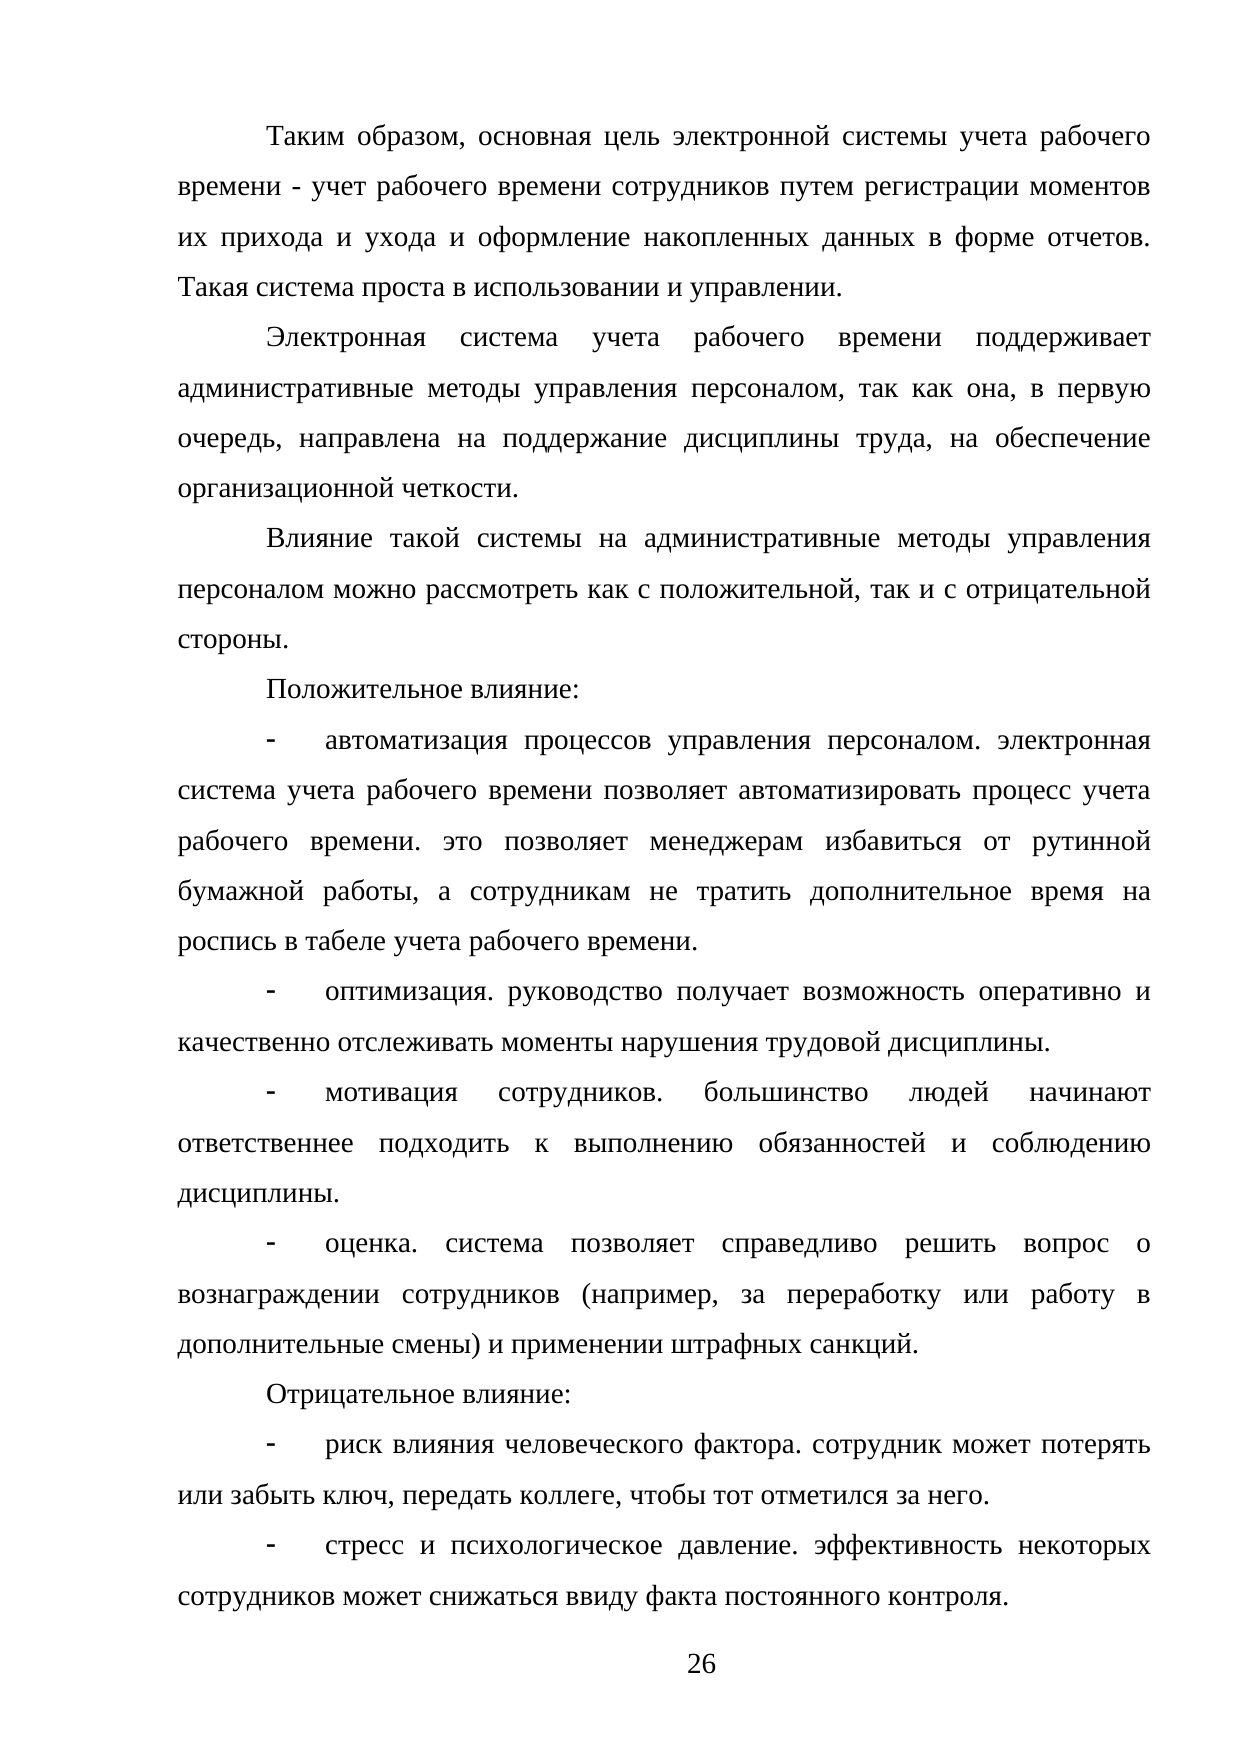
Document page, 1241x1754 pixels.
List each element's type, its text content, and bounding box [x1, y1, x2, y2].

text Отрицательное влияние: [177, 1376, 1152, 1410]
text Электронная система учета рабочего времени поддерживает административные методы управления персоналом, так как она, в первую очередь, направлена на поддержание дисциплины труда, на обеспечение организационной четкости. [177, 319, 1152, 504]
list мотивация сотрудников. большинство людей начинают ответственнее подходить к выполнению обязанностей и соблюдению дисциплины. [177, 1074, 1152, 1208]
text Положительное влияние: [177, 672, 1152, 705]
list стресс и психологическое давление. эффективность некоторых сотрудников может снижаться ввиду факта постоянного контроля. [177, 1527, 1152, 1611]
text Влияние такой системы на административные методы управления персоналом можно рассмотреть как с положительной, так и с отрицательной стороны. [177, 521, 1152, 655]
list оценка. система позволяет справедливо решить вопрос о вознаграждении сотрудников (например, за переработку или работу в дополнительные смены) и применении штрафных санкций. [177, 1225, 1152, 1359]
text Таким образом, основная цель электронной системы учета рабочего времени - учет рабочего времени сотрудников путем регистрации моментов их прихода и ухода и оформление накопленных данных в форме отчетов. Такая система проста в использовании и управлении. [177, 118, 1152, 303]
list оптимизация. руководство получает возможность оперативно и качественно отслеживать моменты нарушения трудовой дисциплины. [177, 973, 1152, 1057]
list автоматизация процессов управления персоналом. электронная система учета рабочего времени позволяет автоматизировать процесс учета рабочего времени. это позволяет менеджерам избавиться от рутинной бумажной работы, а сотрудникам не тратить дополнительное время на роспись в табеле учета рабочего времени. [177, 722, 1152, 957]
list риск влияния человеческого фактора. сотрудник может потерять или забыть ключ, передать коллеге, чтобы тот отметился за него. [177, 1427, 1152, 1511]
